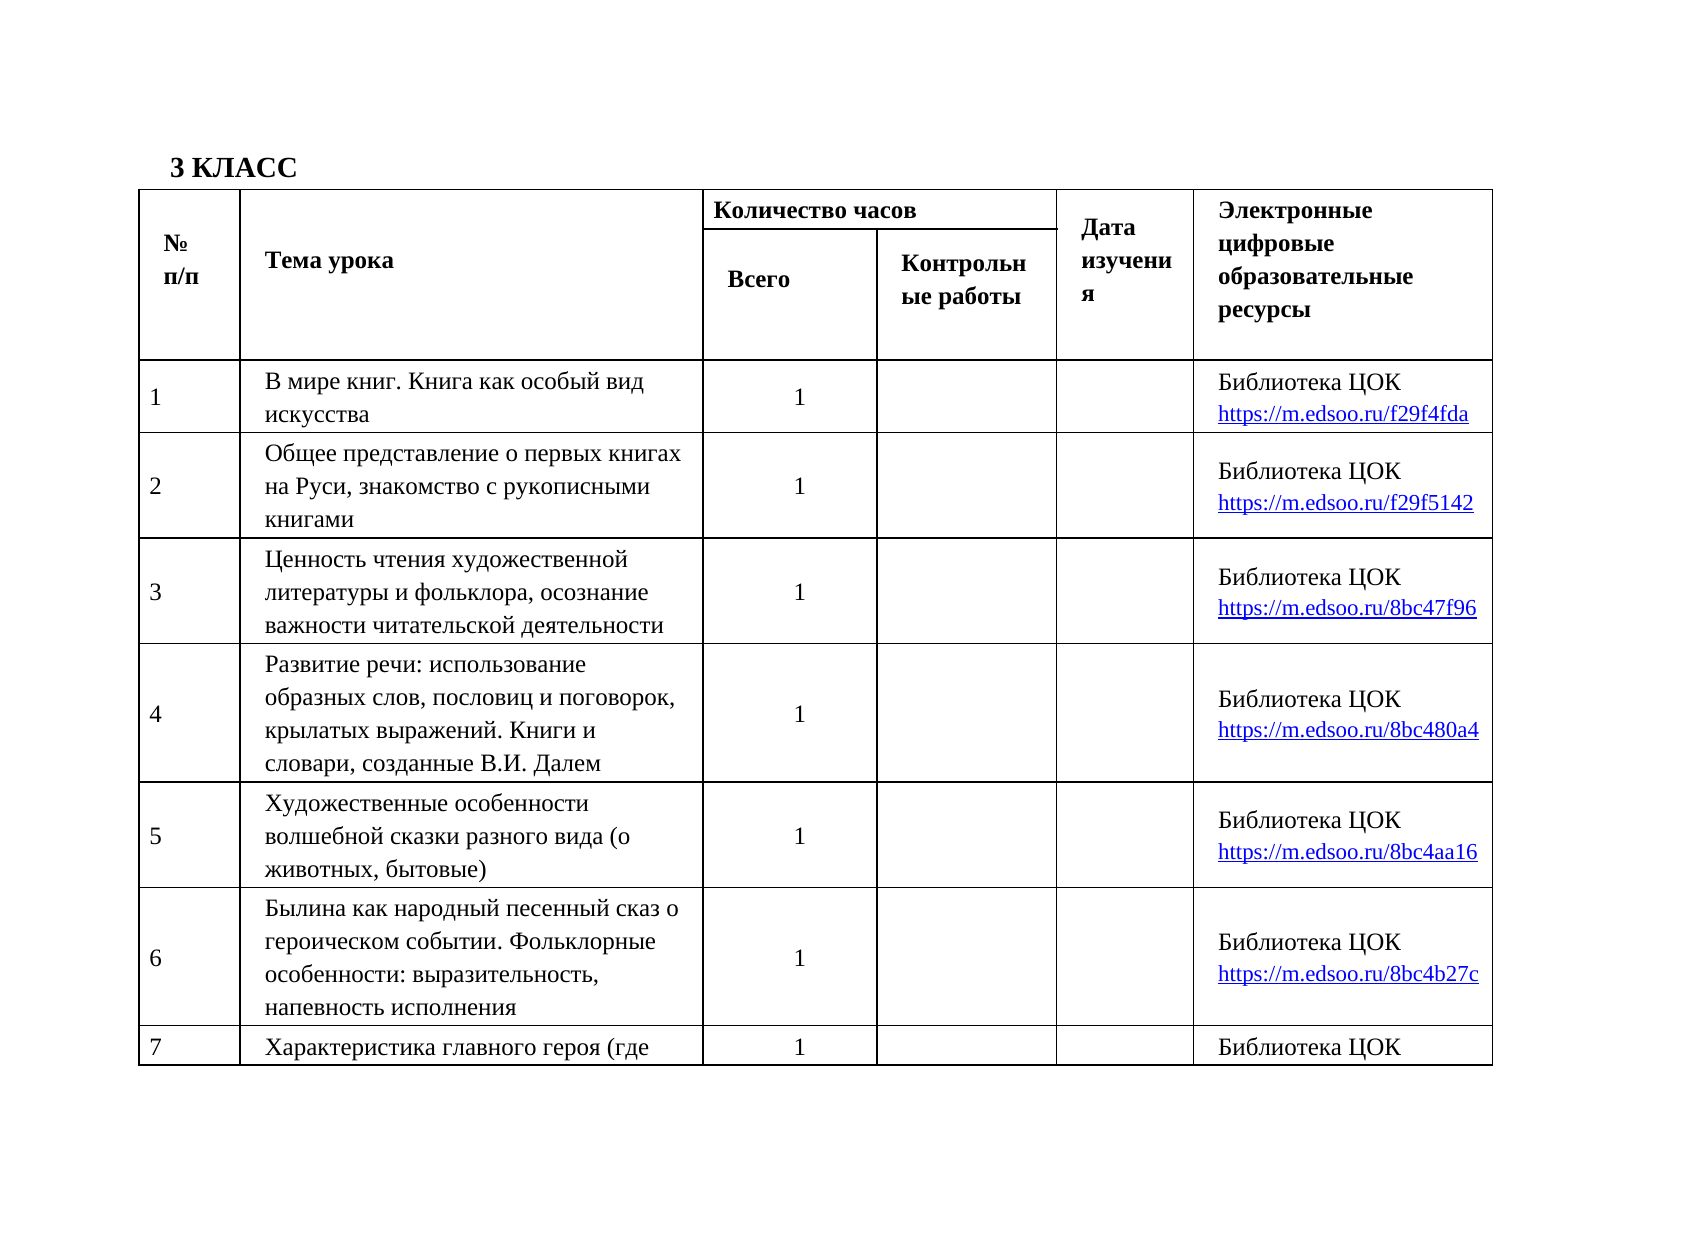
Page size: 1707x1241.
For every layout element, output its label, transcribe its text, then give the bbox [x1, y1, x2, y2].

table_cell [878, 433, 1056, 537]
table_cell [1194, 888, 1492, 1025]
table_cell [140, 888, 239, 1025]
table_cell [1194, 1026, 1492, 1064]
text 3 КЛАСС [162, 150, 1557, 183]
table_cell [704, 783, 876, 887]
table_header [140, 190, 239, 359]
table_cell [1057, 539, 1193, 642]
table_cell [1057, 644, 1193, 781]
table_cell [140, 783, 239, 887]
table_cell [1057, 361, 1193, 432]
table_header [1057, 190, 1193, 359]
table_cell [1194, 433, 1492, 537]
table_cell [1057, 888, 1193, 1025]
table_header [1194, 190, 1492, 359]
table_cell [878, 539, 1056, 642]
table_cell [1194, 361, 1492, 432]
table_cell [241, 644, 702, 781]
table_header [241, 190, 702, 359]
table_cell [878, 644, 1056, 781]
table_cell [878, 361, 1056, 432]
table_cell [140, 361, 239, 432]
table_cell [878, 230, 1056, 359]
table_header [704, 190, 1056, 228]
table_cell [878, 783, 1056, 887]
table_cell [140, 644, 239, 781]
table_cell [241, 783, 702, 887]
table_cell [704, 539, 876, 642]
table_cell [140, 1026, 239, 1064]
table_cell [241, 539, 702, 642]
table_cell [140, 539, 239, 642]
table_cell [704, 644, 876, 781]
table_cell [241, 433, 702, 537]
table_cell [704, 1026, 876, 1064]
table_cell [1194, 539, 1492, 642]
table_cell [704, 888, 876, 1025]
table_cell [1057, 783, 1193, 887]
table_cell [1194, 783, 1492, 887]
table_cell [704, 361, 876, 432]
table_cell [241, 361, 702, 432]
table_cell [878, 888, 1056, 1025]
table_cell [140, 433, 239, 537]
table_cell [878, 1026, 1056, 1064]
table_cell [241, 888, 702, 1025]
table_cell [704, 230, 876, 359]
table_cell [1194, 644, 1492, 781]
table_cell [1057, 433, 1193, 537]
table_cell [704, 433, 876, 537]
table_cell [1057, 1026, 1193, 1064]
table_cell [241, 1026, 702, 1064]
